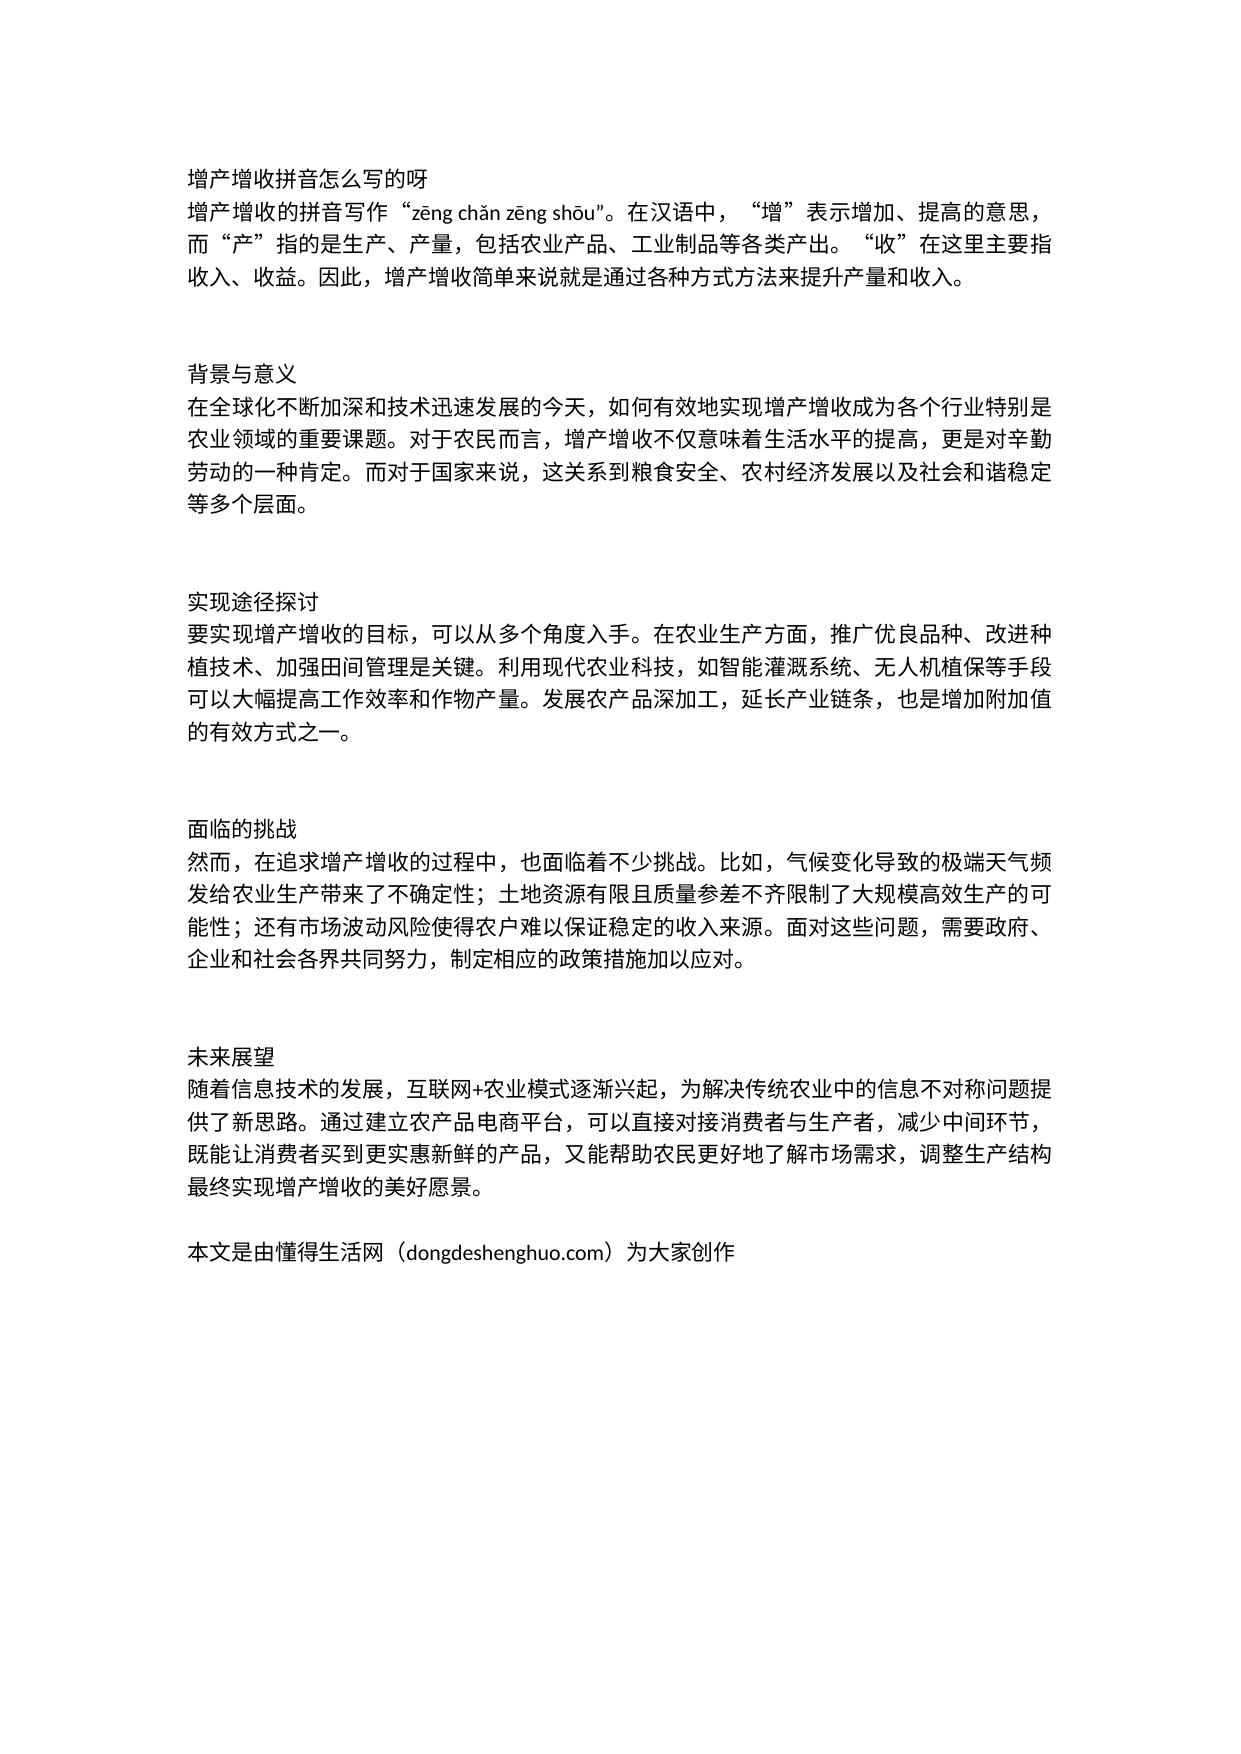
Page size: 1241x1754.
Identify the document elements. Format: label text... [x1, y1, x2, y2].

text 随着信息技术的发展，互联网+农业模式逐渐兴起，为解决传统农业中的信息不对称问题提供了新思路。通过建立农产品电商平台，可以直接对接消费者与生产者，减少中间环节，既能让消费者买到更实惠新鲜的产品，又能帮助农民更好地了解市场需求，调整生产结构，最终实现增产增收的美好愿景。 [187, 1072, 1053, 1202]
text 在全球化不断加深和技术迅速发展的今天，如何有效地实现增产增收成为各个行业特别是农业领域的重要课题。对于农民而言，增产增收不仅意味着生活水平的提高，更是对辛勤劳动的一种肯定。而对于国家来说，这关系到粮食安全、农村经济发展以及社会和谐稳定等多个层面。 [187, 389, 1053, 519]
text 背景与意义 [187, 357, 1053, 389]
text 增产增收的拼音写作“zēng chǎn zēng shōu”。在汉语中，“增”表示增加、提高的意思，而“产”指的是生产、产量，包括农业产品、工业制品等各类产出。“收”在这里主要指收入、收益。因此，增产增收简单来说就是通过各种方式方法来提升产量和收入。 [187, 194, 1053, 292]
text 然而，在追求增产增收的过程中，也面临着不少挑战。比如，气候变化导致的极端天气频发给农业生产带来了不确定性；土地资源有限且质量参差不齐限制了大规模高效生产的可能性；还有市场波动风险使得农户难以保证稳定的收入来源。面对这些问题，需要政府、企业和社会各界共同努力，制定相应的政策措施加以应对。 [187, 844, 1053, 974]
text 未来展望 [187, 1039, 1053, 1072]
text 要实现增产增收的目标，可以从多个角度入手。在农业生产方面，推广优良品种、改进种植技术、加强田间管理是关键。利用现代农业科技，如智能灌溉系统、无人机植保等手段，可以大幅提高工作效率和作物产量。发展农产品深加工，延长产业链条，也是增加附加值的有效方式之一。 [187, 617, 1053, 747]
text 实现途径探讨 [187, 584, 1053, 617]
text 面临的挑战 [187, 812, 1053, 844]
text 本文是由懂得生活网（dongdeshenghuo.com）为大家创作 [187, 1234, 1053, 1267]
text 增产增收拼音怎么写的呀 [187, 162, 1053, 194]
